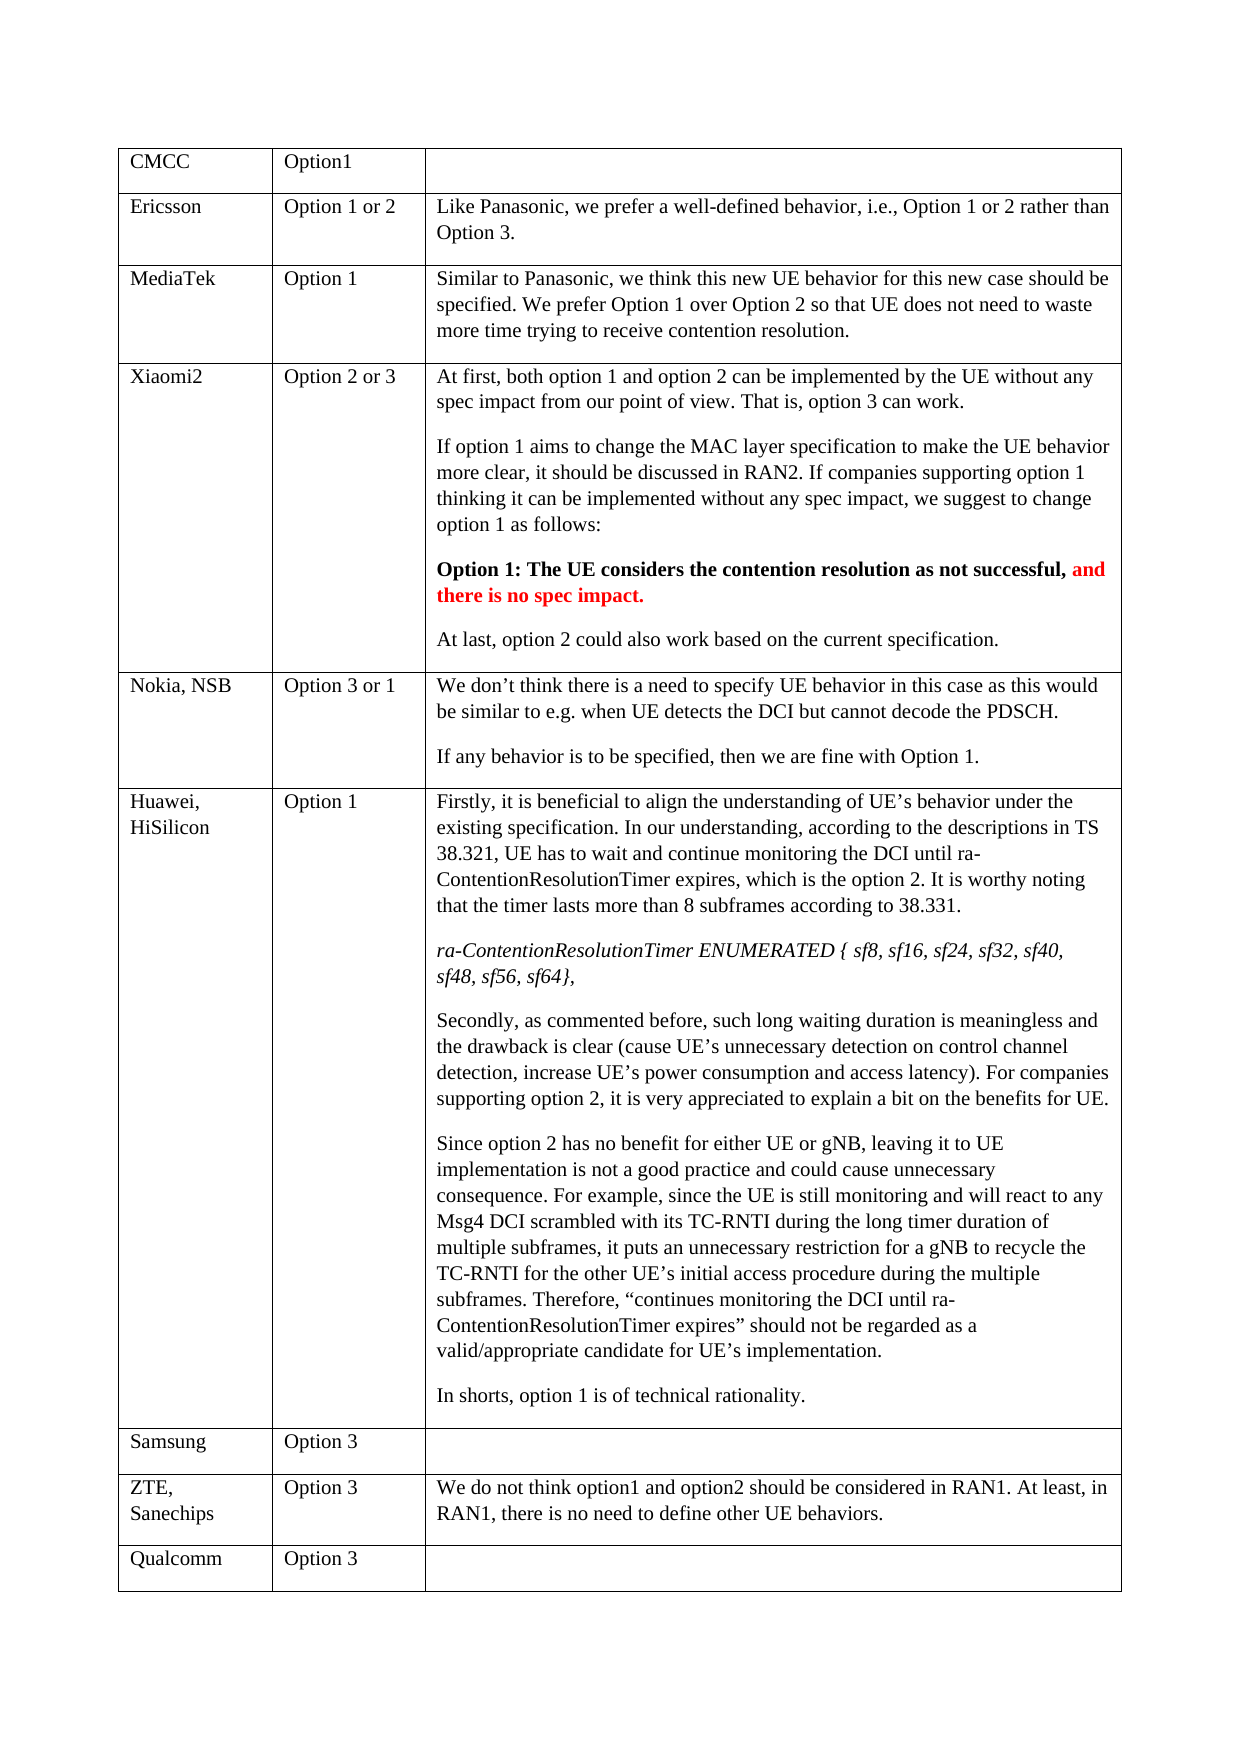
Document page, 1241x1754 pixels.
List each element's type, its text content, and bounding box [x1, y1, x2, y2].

table_cell Option 1 or 2 [273, 194, 425, 265]
table_cell ZTE, Sanechips [119, 1475, 272, 1545]
table_cell Nokia, NSB [119, 673, 272, 788]
table_cell [426, 149, 1121, 193]
table_cell CMCC [119, 149, 272, 193]
table_cell Option 2 or 3 [273, 364, 425, 672]
table_cell We don’t think there is a need to specify UE behavior in this case as this would be similar to e.g. when UE detects the DCI but cannot decode the PDSCH. If any behavior is to be specified, then we are fine with Option 1. [426, 673, 1121, 788]
table_cell MediaTek [119, 266, 272, 362]
table_cell Qualcomm [119, 1546, 272, 1591]
table_cell Huawei, HiSilicon [119, 789, 272, 1428]
table_cell Like Panasonic, we prefer a well-defined behavior, i.e., Option 1 or 2 rather than Option 3. [426, 194, 1121, 265]
table_cell [426, 1429, 1121, 1473]
table_cell We do not think option1 and option2 should be considered in RAN1. At least, in RAN1, there is no need to define other UE behaviors. [426, 1475, 1121, 1545]
table_cell Option 3 [273, 1475, 425, 1545]
table_cell Option 1 [273, 266, 425, 362]
table_cell Samsung [119, 1429, 272, 1473]
table_cell Option 3 or 1 [273, 673, 425, 788]
table_cell Xiaomi2 [119, 364, 272, 672]
table_cell Similar to Panasonic, we think this new UE behavior for this new case should be specified. We prefer Option 1 over Option 2 so that UE does not need to waste more time trying to receive contention resolution. [426, 266, 1121, 362]
table_cell Firstly, it is beneficial to align the understanding of UE’s behavior under the existing specification. In our understanding, according to the descriptions in TS 38.321, UE has to wait and continue monitoring the DCI until ra-ContentionResolutionTimer expires, which is the option 2. It is worthy noting that the timer lasts more than 8 subframes according to 38.331. ra-ContentionResolutionTimer ENUMERATED { sf8, sf16, sf24, sf32, sf40, sf48, sf56, sf64}, Secondly, as commented before, such long waiting duration is meaningless and the drawback is clear (cause UE’s unnecessary detection on control channel detection, increase UE’s power consumption and access latency). For companies supporting option 2, it is very appreciated to explain a bit on the benefits for UE. Since option 2 has no benefit for either UE or gNB, leaving it to UE implementation is not a good practice and could cause unnecessary consequence. For example, since the UE is still monitoring and will react to any Msg4 DCI scrambled with its TC-RNTI during the long timer duration of multiple subframes, it puts an unnecessary restriction for a gNB to recycle the TC-RNTI for the other UE’s initial access procedure during the multiple subframes. Therefore, “continues monitoring the DCI until ra-ContentionResolutionTimer expires” should not be regarded as a valid/appropriate candidate for UE’s implementation. In shorts, option 1 is of technical rationality. [426, 789, 1121, 1428]
table_cell Ericsson [119, 194, 272, 265]
table_cell At first, both option 1 and option 2 can be implemented by the UE without any spec impact from our point of view. That is, option 3 can work. If option 1 aims to change the MAC layer specification to make the UE behavior more clear, it should be discussed in RAN2. If companies supporting option 1 thinking it can be implemented without any spec impact, we suggest to change option 1 as follows: Option 1: The UE considers the contention resolution as not successful, and there is no spec impact. At last, option 2 could also work based on the current specification. [426, 364, 1121, 672]
table_cell Option 3 [273, 1546, 425, 1591]
table_cell [426, 1546, 1121, 1591]
table_cell Option1 [273, 149, 425, 193]
table_cell Option 3 [273, 1429, 425, 1473]
table_cell Option 1 [273, 789, 425, 1428]
